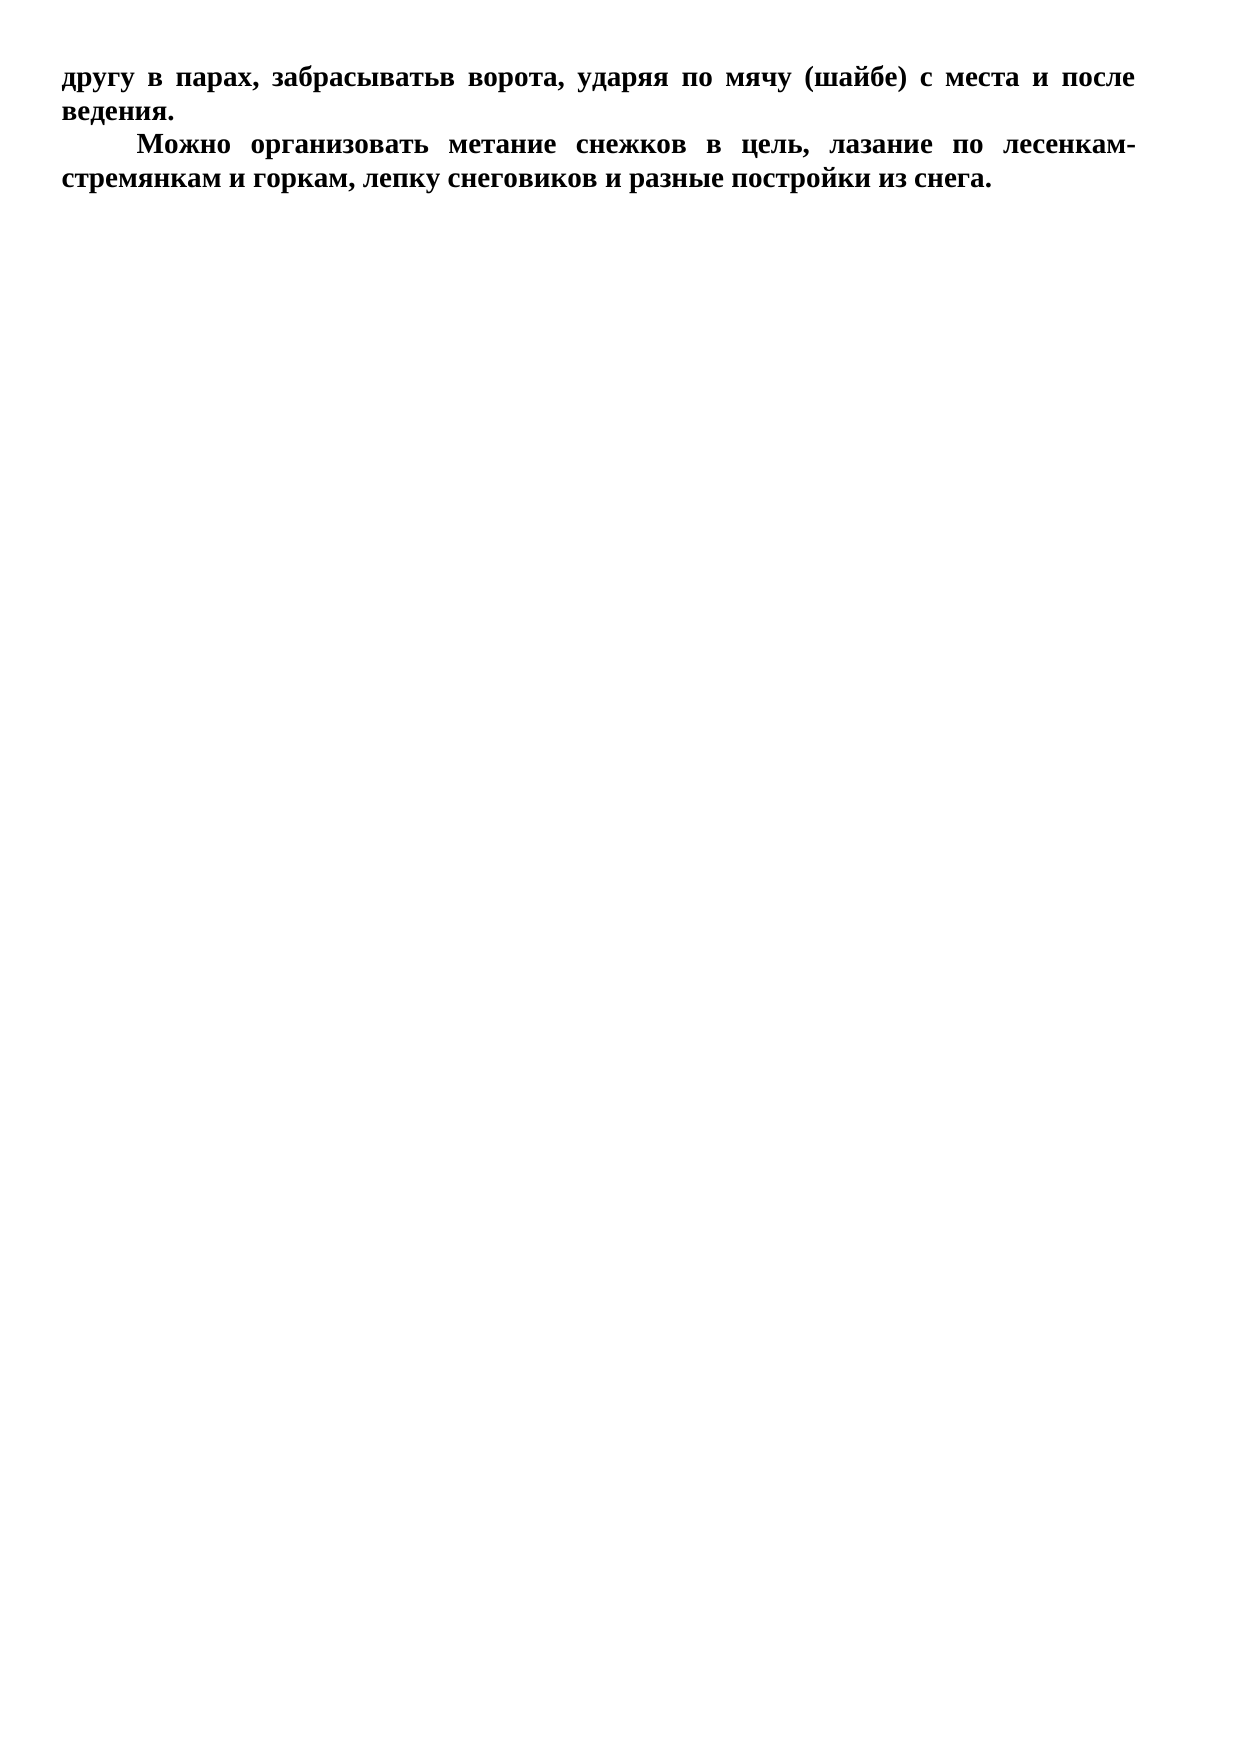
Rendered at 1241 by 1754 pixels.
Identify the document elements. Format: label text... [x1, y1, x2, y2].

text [61, 59, 1137, 126]
text Можно организовать метание снежков в цель, лазание по лесенкам-стремянкам и горкам, лепку снеговиков и разные постройки из снега. [61, 126, 1137, 193]
